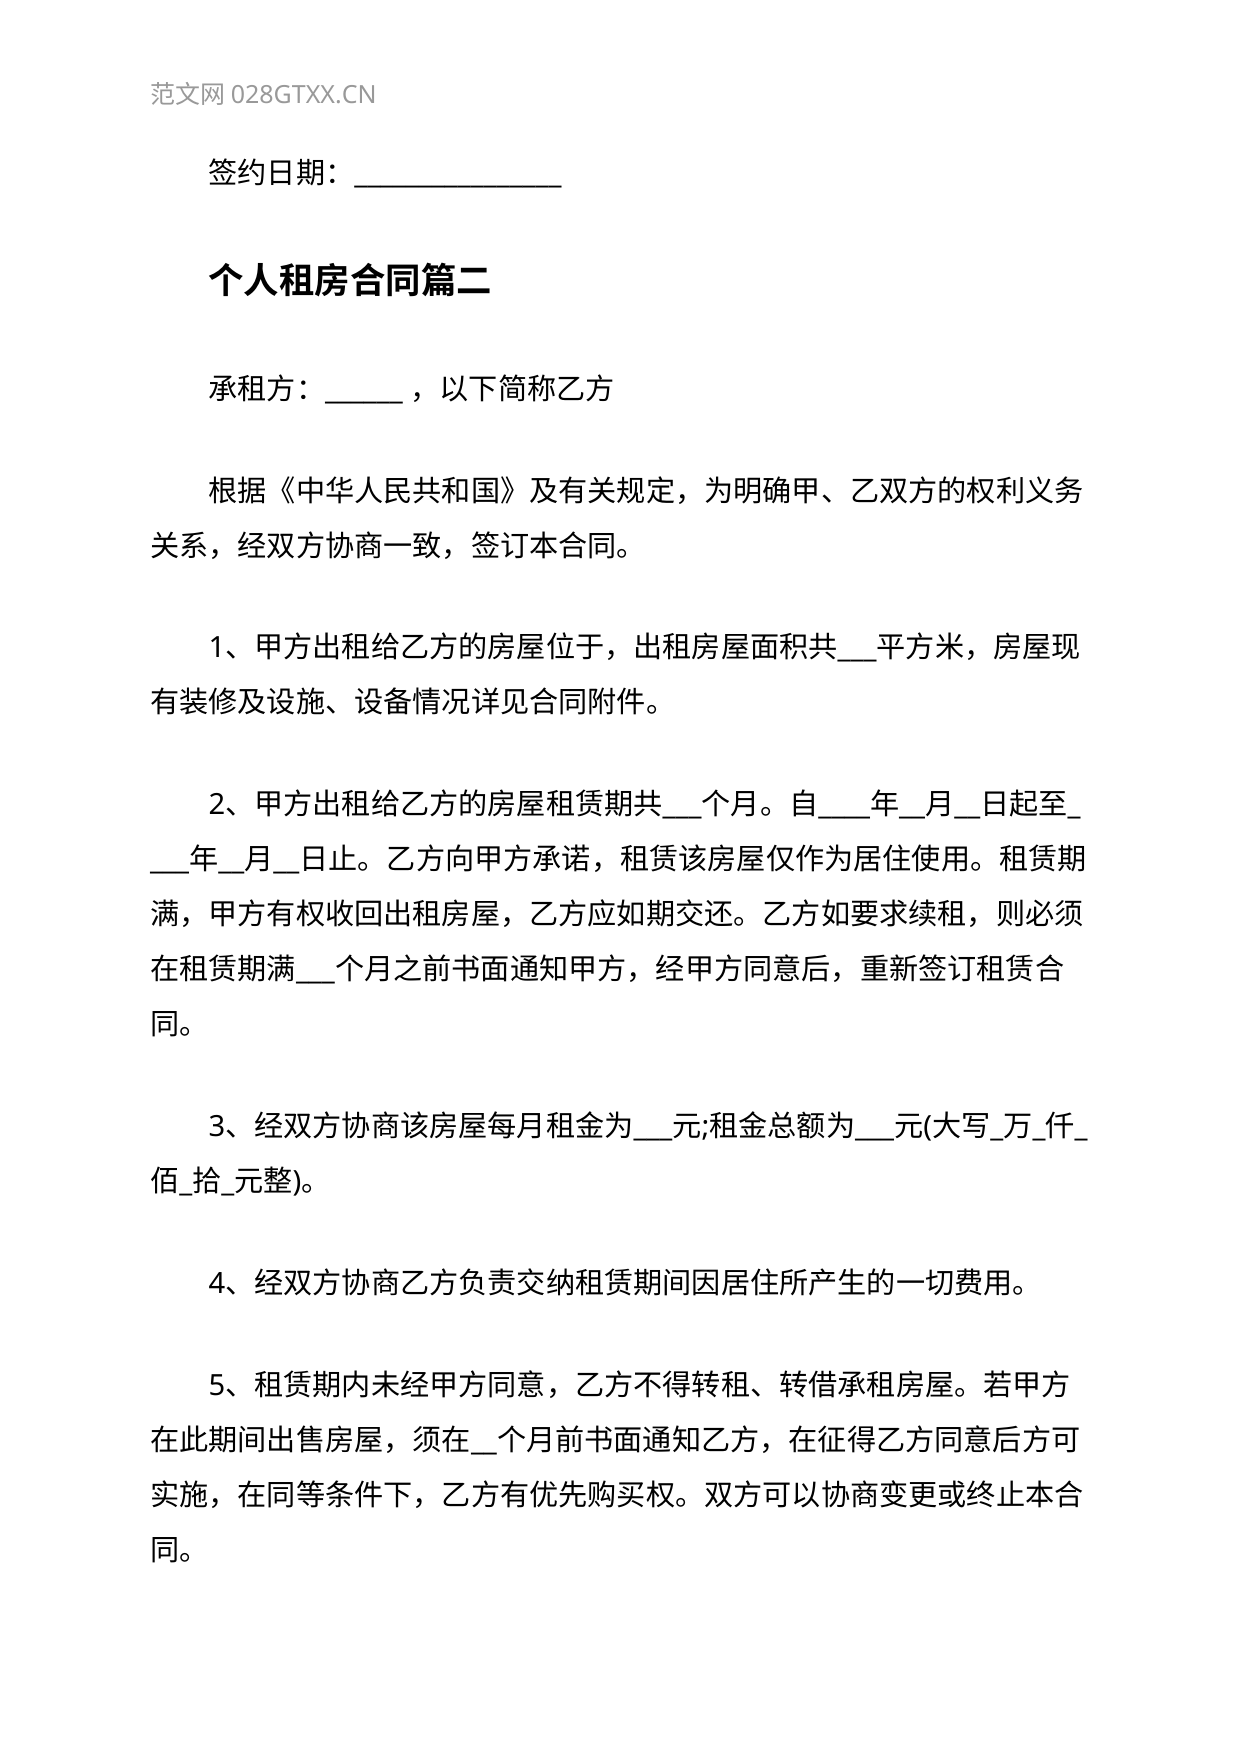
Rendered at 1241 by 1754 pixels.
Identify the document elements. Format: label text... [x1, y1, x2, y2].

text 2、甲方出租给乙方的房屋租赁期共___个月。自____年__月__日起至____年__月__日止。乙方向甲方承诺，租赁该房屋仅作为居住使用。租赁期满，甲方有权收回出租房屋，乙方应如期交还。乙方如要求续租，则必须在租赁期满___个月之前书面通知甲方，经甲方同意后，重新签订租赁合同。 [150, 781, 1090, 1043]
text 根据《中华人民共和国》及有关规定，为明确甲、乙双方的权利义务关系，经双方协商一致，签订本合同。 [150, 467, 1090, 564]
text 1、甲方出租给乙方的房屋位于，出租房屋面积共___平方米，房屋现有装修及设施、设备情况详见合同附件。 [150, 624, 1090, 721]
text 5、租赁期内未经甲方同意，乙方不得转租、转借承租房屋。若甲方在此期间出售房屋，须在__个月前书面通知乙方，在征得乙方同意后方可实施，在同等条件下，乙方有优先购买权。双方可以协商变更或终止本合同。 [150, 1361, 1090, 1569]
text 承租方：______ ，以下简称乙方 [150, 365, 1090, 408]
text 4、经双方协商乙方负责交纳租赁期间因居住所产生的一切费用。 [150, 1259, 1090, 1302]
text 个人租房合同篇二 [150, 252, 1090, 303]
text 签约日期：________________ [150, 150, 1090, 192]
text 3、经双方协商该房屋每月租金为___元;租金总额为___元(大写_万_仟_佰_拾_元整)。 [150, 1102, 1090, 1200]
